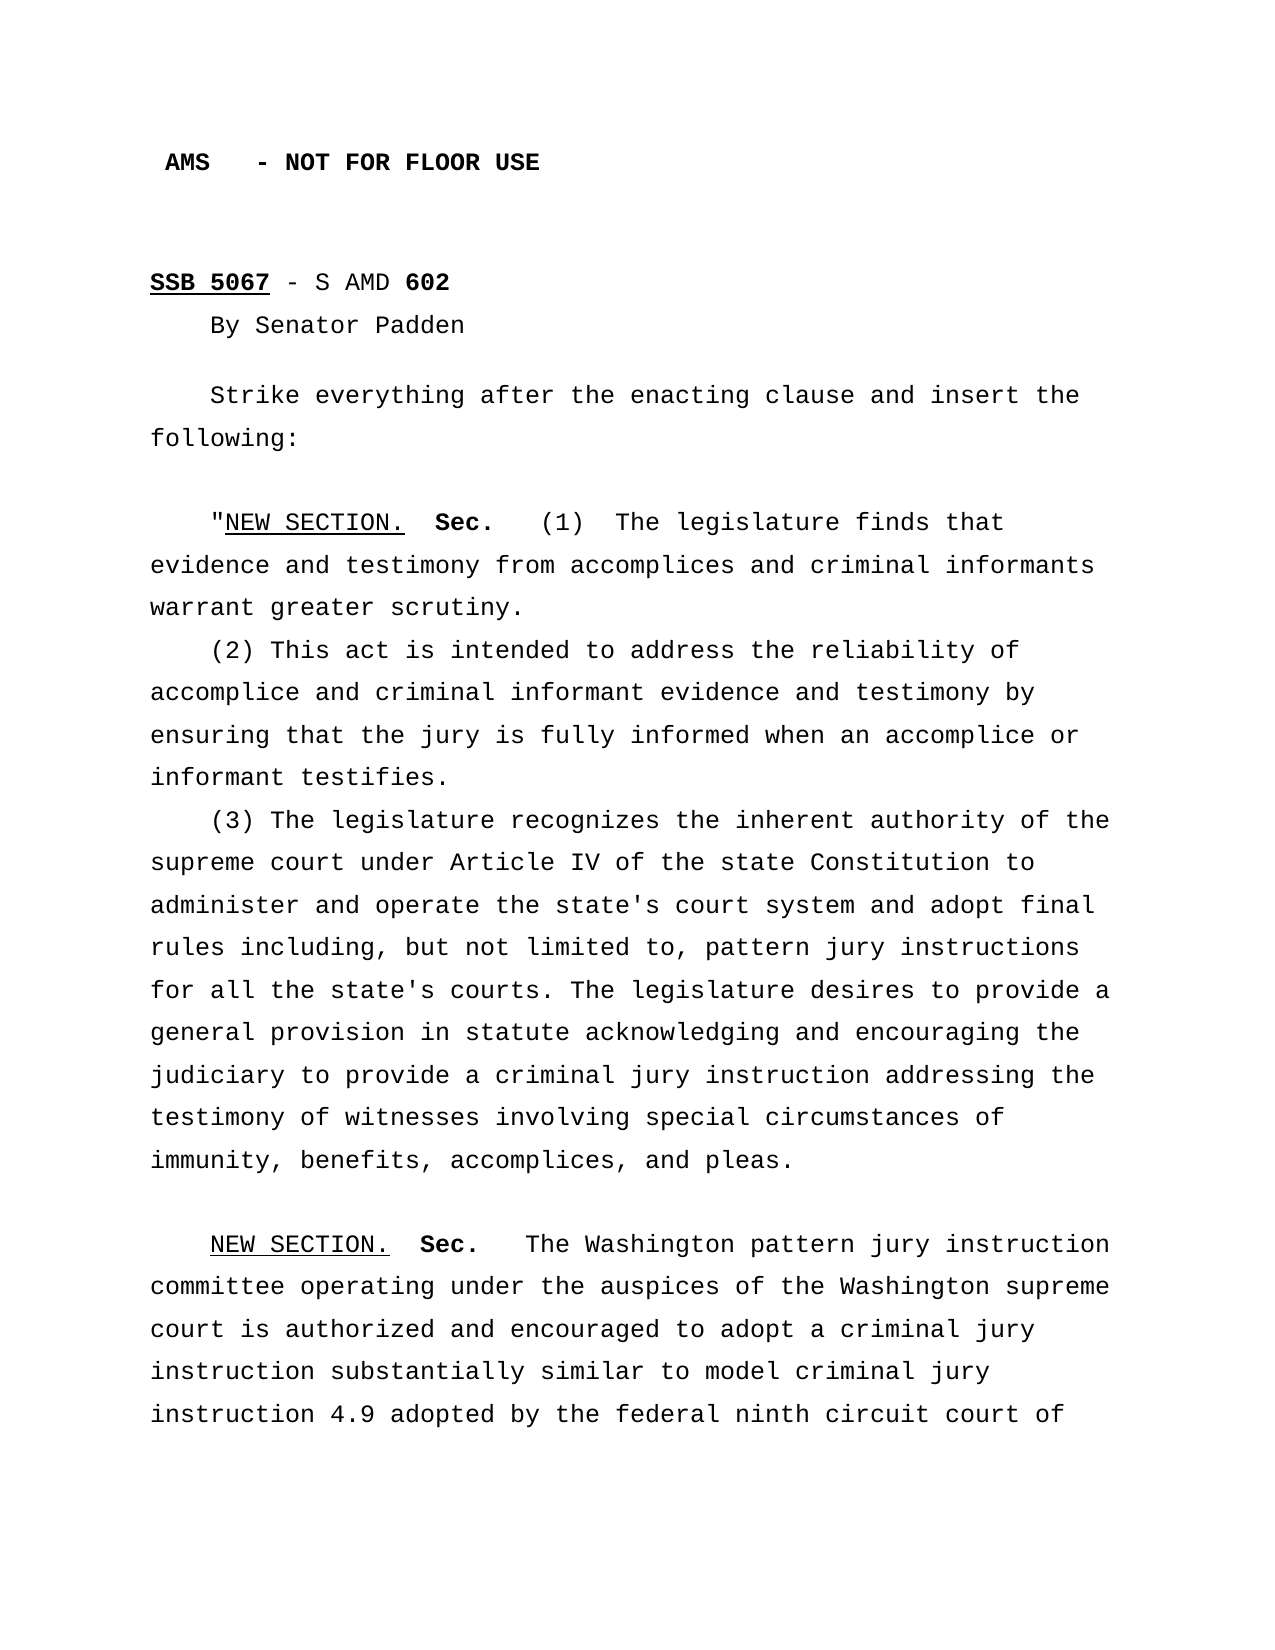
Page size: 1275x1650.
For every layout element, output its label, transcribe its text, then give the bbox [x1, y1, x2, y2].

text (3) The legislature recognizes the inherent authority of the supreme court under Article IV of the state Constitution to administer and operate the state's court system and adopt final rules including, but not limited to, pattern jury instructions for all the state's courts. The legislature desires to provide a general provision in statute acknowledging and encouraging the judiciary to provide a criminal jury instruction addressing the testimony of witnesses involving special circumstances of immunity, benefits, accomplices, and pleas. [150, 794, 1125, 1177]
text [150, 1218, 1125, 1431]
text AMS - NOT FOR FLOOR USE [150, 150, 1125, 178]
text By Senator Padden [150, 299, 1125, 342]
text Strike everything after the enacting clause and insert the following: [150, 370, 1125, 455]
text "NEW SECTION. Sec. (1) The legislature finds that evidence and testimony from accomplices and criminal informants warrant greater scrutiny. [150, 497, 1125, 624]
text SSB 5067 - S AMD 602 [150, 257, 1125, 299]
text (2) This act is intended to address the reliability of accomplice and criminal informant evidence and testimony by ensuring that the jury is fully informed when an accomplice or informant testifies. [150, 624, 1125, 794]
